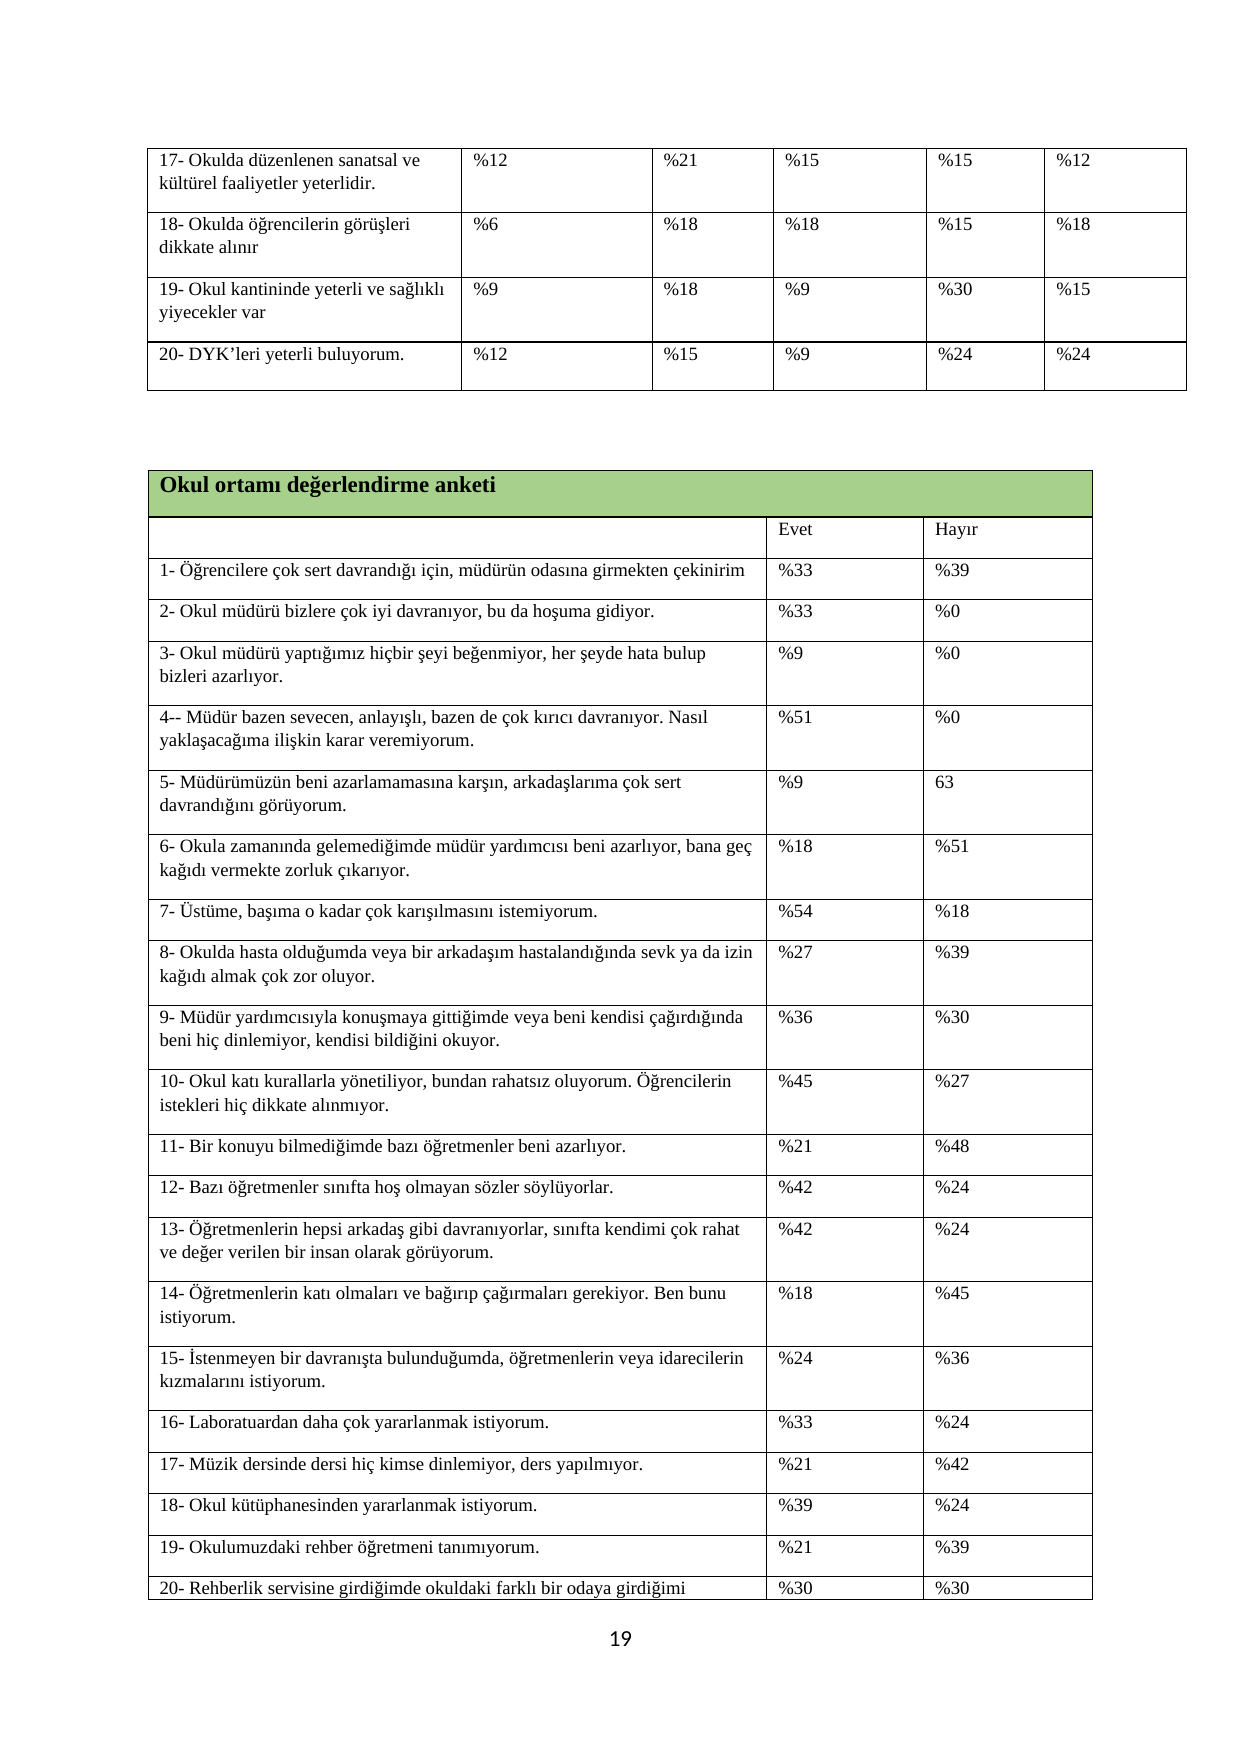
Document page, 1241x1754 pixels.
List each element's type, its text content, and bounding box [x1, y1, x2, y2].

table_cell %18 [653, 213, 773, 277]
table_cell %48 [924, 1135, 1092, 1175]
table_cell %36 [924, 1347, 1092, 1410]
table_cell %42 [767, 1218, 923, 1281]
table_cell %15 [927, 149, 1044, 212]
table_cell 19- Okul kantininde yeterli ve sağlıklı yiyecekler var [148, 278, 461, 341]
table_cell 6- Okula zamanında gelemediğimde müdür yardımcısı beni azarlıyor, bana geç kağıdı vermekte zorluk çıkarıyor. [149, 835, 766, 899]
table_cell 9- Müdür yardımcısıyla konuşmaya gittiğimde veya beni kendisi çağırdığında beni hiç dinlemiyor, kendisi bildiğini okuyor. [149, 1006, 766, 1069]
table_cell %12 [462, 343, 652, 389]
table_cell %0 [924, 706, 1092, 770]
table_cell 63 [924, 771, 1092, 834]
table_cell %30 [924, 1577, 1092, 1598]
table_cell %24 [1045, 343, 1186, 389]
table_cell %9 [767, 642, 923, 705]
table_cell 3- Okul müdürü yaptığımız hiçbir şeyi beğenmiyor, her şeyde hata bulup bizleri azarlıyor. [149, 642, 766, 705]
table_cell %0 [924, 642, 1092, 705]
table_cell [149, 518, 766, 558]
table_cell %45 [767, 1070, 923, 1134]
table_cell 18- Okul kütüphanesinden yararlanmak istiyorum. [149, 1494, 766, 1534]
table_cell 19- Okulumuzdaki rehber öğretmeni tanımıyorum. [149, 1536, 766, 1576]
table_cell %24 [767, 1347, 923, 1410]
table_cell 16- Laboratuardan daha çok yararlanmak istiyorum. [149, 1411, 766, 1452]
table_cell 2- Okul müdürü bizlere çok iyi davranıyor, bu da hoşuma gidiyor. [149, 600, 766, 641]
table_cell Hayır [924, 518, 1092, 558]
table_cell 15- İstenmeyen bir davranışta bulunduğumda, öğretmenlerin veya idarecilerin kızmalarını istiyorum. [149, 1347, 766, 1410]
table_cell %42 [767, 1176, 923, 1217]
table_cell %6 [462, 213, 652, 277]
table_cell 8- Okulda hasta olduğumda veya bir arkadaşım hastalandığında sevk ya da izin kağıdı almak çok zor oluyor. [149, 941, 766, 1005]
table_cell %15 [927, 213, 1044, 277]
table_cell %9 [774, 343, 926, 389]
table_cell %45 [924, 1282, 1092, 1346]
table_cell %24 [924, 1411, 1092, 1452]
table_cell %33 [767, 559, 923, 599]
table_cell %24 [924, 1176, 1092, 1217]
table_cell %15 [774, 149, 926, 212]
table_cell 7- Üstüme, başıma o kadar çok karışılmasını istemiyorum. [149, 900, 766, 940]
table_cell %15 [1045, 278, 1186, 341]
table_cell 13- Öğretmenlerin hepsi arkadaş gibi davranıyorlar, sınıfta kendimi çok rahat ve değer verilen bir insan olarak görüyorum. [149, 1218, 766, 1281]
table_cell 10- Okul katı kurallarla yönetiliyor, bundan rahatsız oluyorum. Öğrencilerin istekleri hiç dikkate alınmıyor. [149, 1070, 766, 1134]
table_cell %9 [767, 771, 923, 834]
table_cell 11- Bir konuyu bilmediğimde bazı öğretmenler beni azarlıyor. [149, 1135, 766, 1175]
table_cell %39 [924, 941, 1092, 1005]
table_cell %18 [924, 900, 1092, 940]
table_cell %30 [927, 278, 1044, 341]
table_cell %15 [653, 343, 773, 389]
table_cell %24 [924, 1494, 1092, 1534]
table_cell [149, 1577, 766, 1598]
table_cell %12 [1045, 149, 1186, 212]
table_cell %0 [924, 600, 1092, 641]
table_cell %18 [774, 213, 926, 277]
table_cell %21 [767, 1135, 923, 1175]
table_cell %27 [767, 941, 923, 1005]
table_cell Evet [767, 518, 923, 558]
table_cell %18 [1045, 213, 1186, 277]
table_cell %18 [767, 1282, 923, 1346]
table_cell %39 [924, 1536, 1092, 1576]
table_cell 18- Okulda öğrencilerin görüşleri dikkate alınır [148, 213, 461, 277]
table_cell %51 [924, 835, 1092, 899]
table_cell %30 [767, 1577, 923, 1598]
table_cell %33 [767, 1411, 923, 1452]
table_cell %51 [767, 706, 923, 770]
table_cell %9 [462, 278, 652, 341]
table_cell 17- Müzik dersinde dersi hiç kimse dinlemiyor, ders yapılmıyor. [149, 1453, 766, 1493]
table_cell %27 [924, 1070, 1092, 1134]
table_cell %24 [927, 343, 1044, 389]
table_cell %36 [767, 1006, 923, 1069]
table_header Okul ortamı değerlendirme anketi [149, 471, 1092, 516]
table_cell %30 [924, 1006, 1092, 1069]
table_cell %21 [767, 1453, 923, 1493]
table_cell %54 [767, 900, 923, 940]
table_cell 5- Müdürümüzün beni azarlamamasına karşın, arkadaşlarıma çok sert davrandığını görüyorum. [149, 771, 766, 834]
table_cell %39 [767, 1494, 923, 1534]
table_cell 20- DYK’leri yeterli buluyorum. [148, 343, 461, 389]
table_cell %9 [774, 278, 926, 341]
table_cell %18 [767, 835, 923, 899]
table_cell %33 [767, 600, 923, 641]
table_cell %24 [924, 1218, 1092, 1281]
table_cell 17- Okulda düzenlenen sanatsal ve kültürel faaliyetler yeterlidir. [148, 149, 461, 212]
table_cell %12 [462, 149, 652, 212]
table_cell %21 [767, 1536, 923, 1576]
table_cell %42 [924, 1453, 1092, 1493]
table_cell %18 [653, 278, 773, 341]
table_cell %21 [653, 149, 773, 212]
table_cell 14- Öğretmenlerin katı olmaları ve bağırıp çağırmaları gerekiyor. Ben bunu istiyorum. [149, 1282, 766, 1346]
table_cell 1- Öğrencilere çok sert davrandığı için, müdürün odasına girmekten çekinirim [149, 559, 766, 599]
table_cell %39 [924, 559, 1092, 599]
table_cell 12- Bazı öğretmenler sınıfta hoş olmayan sözler söylüyorlar. [149, 1176, 766, 1217]
table_cell 4-- Müdür bazen sevecen, anlayışlı, bazen de çok kırıcı davranıyor. Nasıl yaklaşacağıma ilişkin karar veremiyorum. [149, 706, 766, 770]
